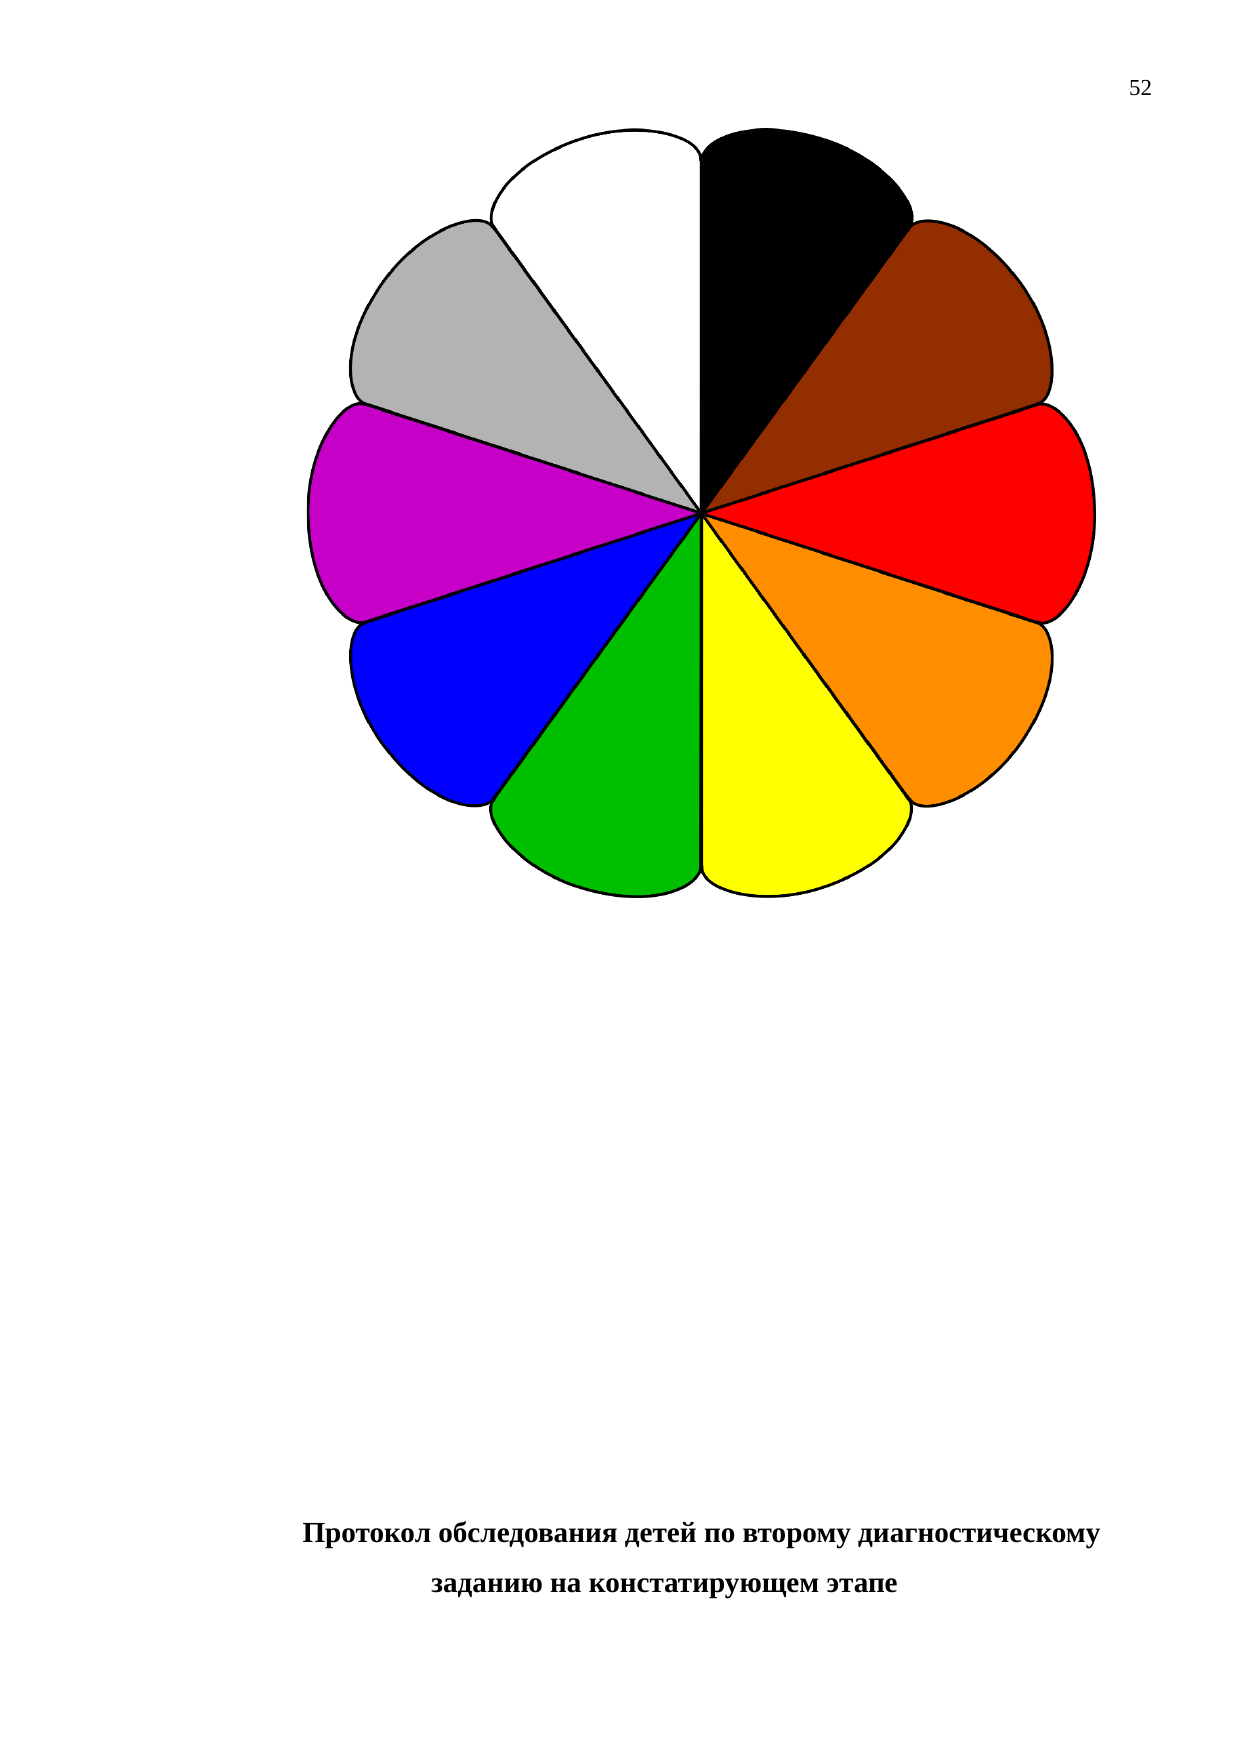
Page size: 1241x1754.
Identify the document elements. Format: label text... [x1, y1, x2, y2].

picture [306, 128, 1096, 898]
text Протокол обследования детей по второму диагностическому заданию на констатирующем этапе [177, 1515, 1152, 1599]
